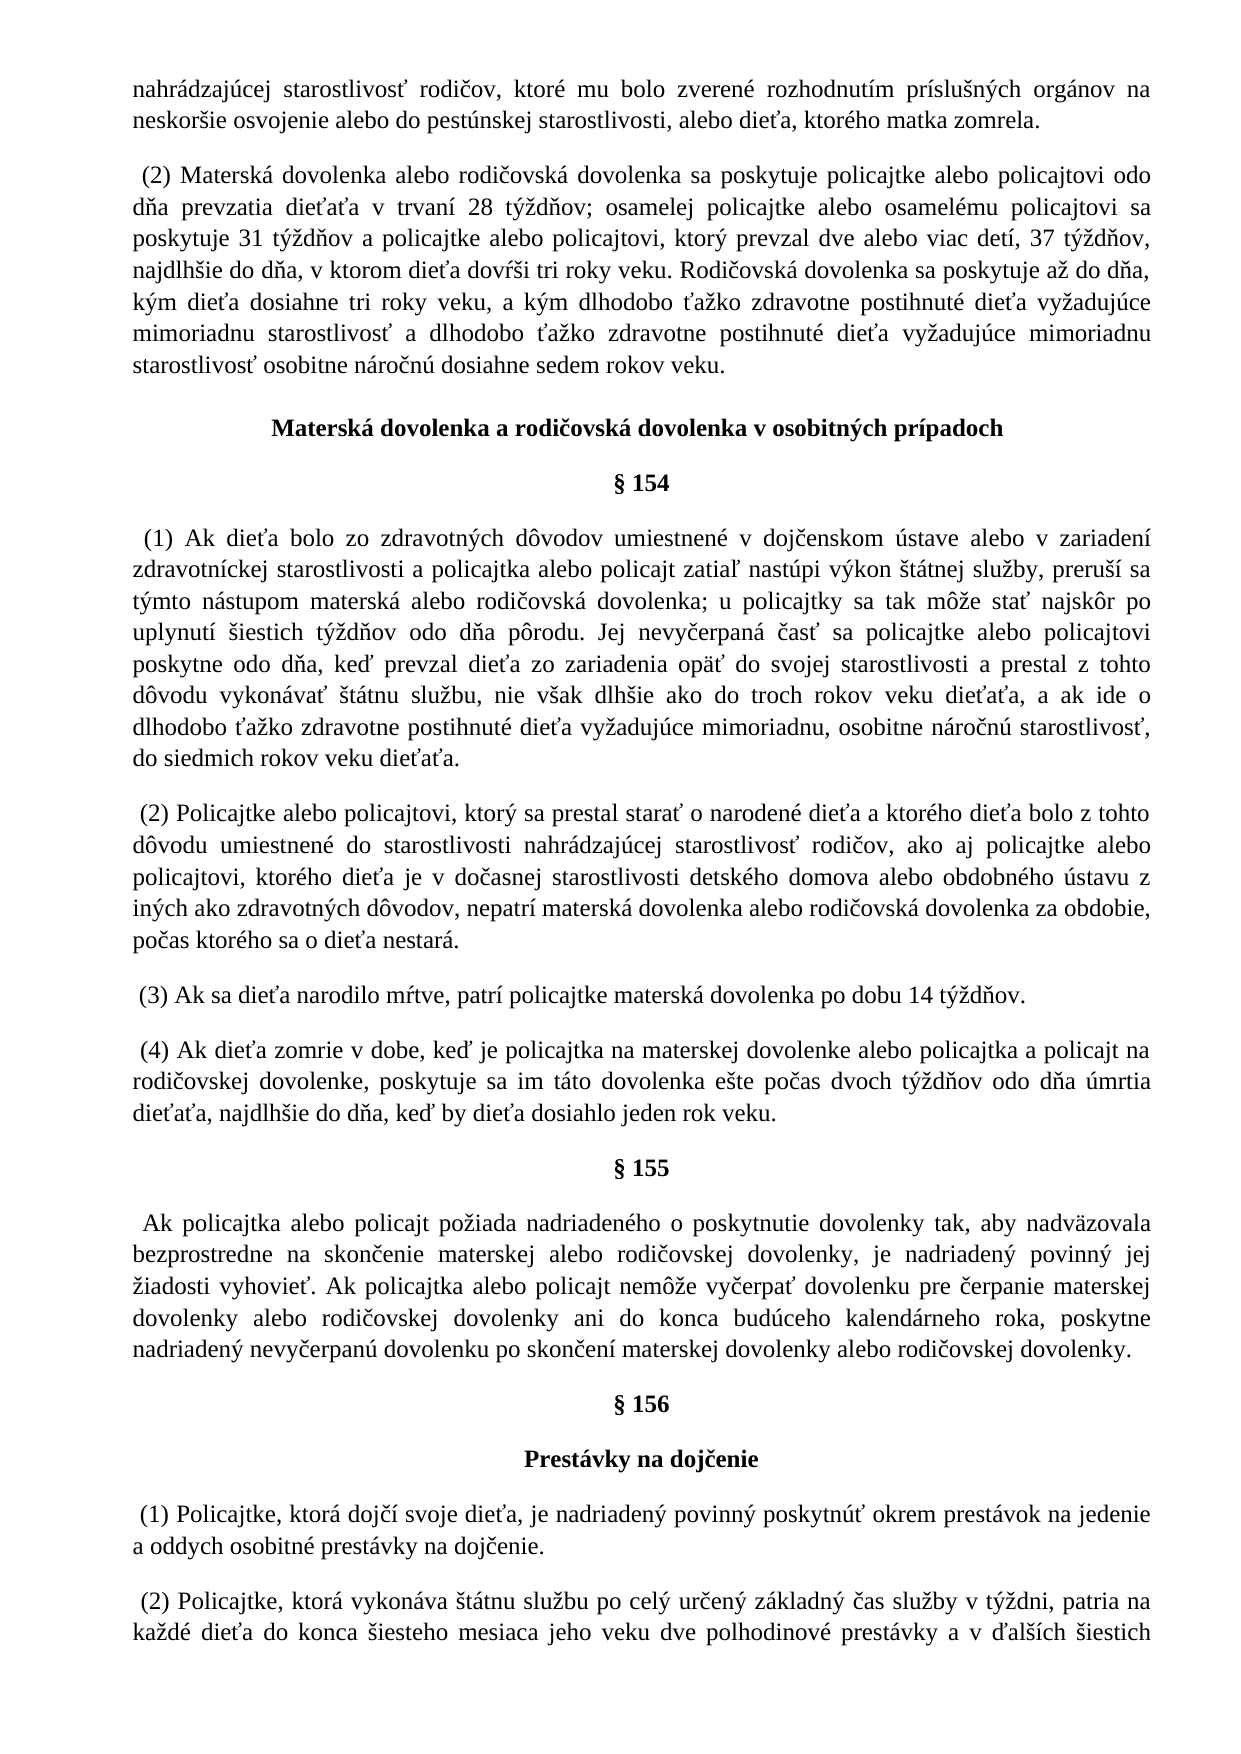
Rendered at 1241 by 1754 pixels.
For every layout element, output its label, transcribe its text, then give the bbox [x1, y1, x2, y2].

text Ak policajtka alebo policajt požiada nadriadeného o poskytnutie dovolenky tak, aby nadväzovala bezprostredne na skončenie materskej alebo rodičovskej dovolenky, je nadriadený povinný jej žiadosti vyhovieť. Ak policajtka alebo policajt nemôže vyčerpať dovolenku pre čerpanie materskej dovolenky alebo rodičovskej dovolenky ani do konca budúceho kalendárneho roka, poskytne nadriadený nevyčerpanú dovolenku po skončení materskej dovolenky alebo rodičovskej dovolenky. [132, 1208, 1152, 1363]
text (2) Materská dovolenka alebo rodičovská dovolenka sa poskytuje policajtke alebo policajtovi odo dňa prevzatia dieťaťa v trvaní 28 týždňov; osamelej policajtke alebo osamelému policajtovi sa poskytuje 31 týždňov a policajtke alebo policajtovi, ktorý prevzal dve alebo viac detí, 37 týždňov, najdlhšie do dňa, v ktorom dieťa dovŕši tri roky veku. Rodičovská dovolenka sa poskytuje až do dňa, kým dieťa dosiahne tri roky veku, a kým dlhodobo ťažko zdravotne postihnuté dieťa vyžadujúce mimoriadnu starostlivosť a dlhodobo ťažko zdravotne postihnuté dieťa vyžadujúce mimoriadnu starostlivosť osobitne náročnú dosiahne sedem rokov veku. [132, 160, 1152, 378]
text Prestávky na dojčenie [124, 1444, 1152, 1473]
text § 154 [124, 468, 1152, 496]
text (4) Ak dieťa zomrie v dobe, keď je policajtka na materskej dovolenke alebo policajtka a policajt na rodičovskej dovolenke, poskytuje sa im táto dovolenka ešte počas dvoch týždňov odo dňa úmrtia dieťaťa, najdlhšie do dňa, keď by dieťa dosiahlo jeden rok veku. [132, 1035, 1152, 1127]
text (1) Ak dieťa bolo zo zdravotných dôvodov umiestnené v dojčenskom ústave alebo v zariadení zdravotníckej starostlivosti a policajtka alebo policajt zatiaľ nastúpi výkon štátnej služby, preruší sa týmto nástupom materská alebo rodičovská dovolenka; u policajtky sa tak môže stať najskôr po uplynutí šiestich týždňov odo dňa pôrodu. Jej nevyčerpaná časť sa policajtke alebo policajtovi poskytne odo dňa, keď prevzal dieťa zo zariadenia opäť do svojej starostlivosti a prestal z tohto dôvodu vykonávať štátnu službu, nie však dlhšie ako do troch rokov veku dieťaťa, a ak ide o dlhodobo ťažko zdravotne postihnuté dieťa vyžadujúce mimoriadnu, osobitne náročnú starostlivosť, do siedmich rokov veku dieťaťa. [132, 523, 1152, 772]
text Materská dovolenka a rodičovská dovolenka v osobitných prípadoch [117, 413, 1152, 441]
text (3) Ak sa dieťa narodilo mŕtve, patrí policajtke materská dovolenka po dobu 14 týždňov. [132, 980, 1152, 1008]
text (2) Policajtke alebo policajtovi, ktorý sa prestal starať o narodené dieťa a ktorého dieťa bolo z tohto dôvodu umiestnené do starostlivosti nahrádzajúcej starostlivosť rodičov, ako aj policajtke alebo policajtovi, ktorého dieťa je v dočasnej starostlivosti detského domova alebo obdobného ústavu z iných ako zdravotných dôvodov, nepatrí materská dovolenka alebo rodičovská dovolenka za obdobie, počas ktorého sa o dieťa nestará. [132, 798, 1152, 953]
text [132, 74, 1152, 134]
text § 155 [124, 1153, 1152, 1182]
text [132, 1586, 1152, 1646]
text § 156 [124, 1389, 1152, 1418]
text (1) Policajtke, ktorá dojčí svoje dieťa, je nadriadený povinný poskytnúť okrem prestávok na jedenie a oddych osobitné prestávky na dojčenie. [132, 1499, 1152, 1559]
